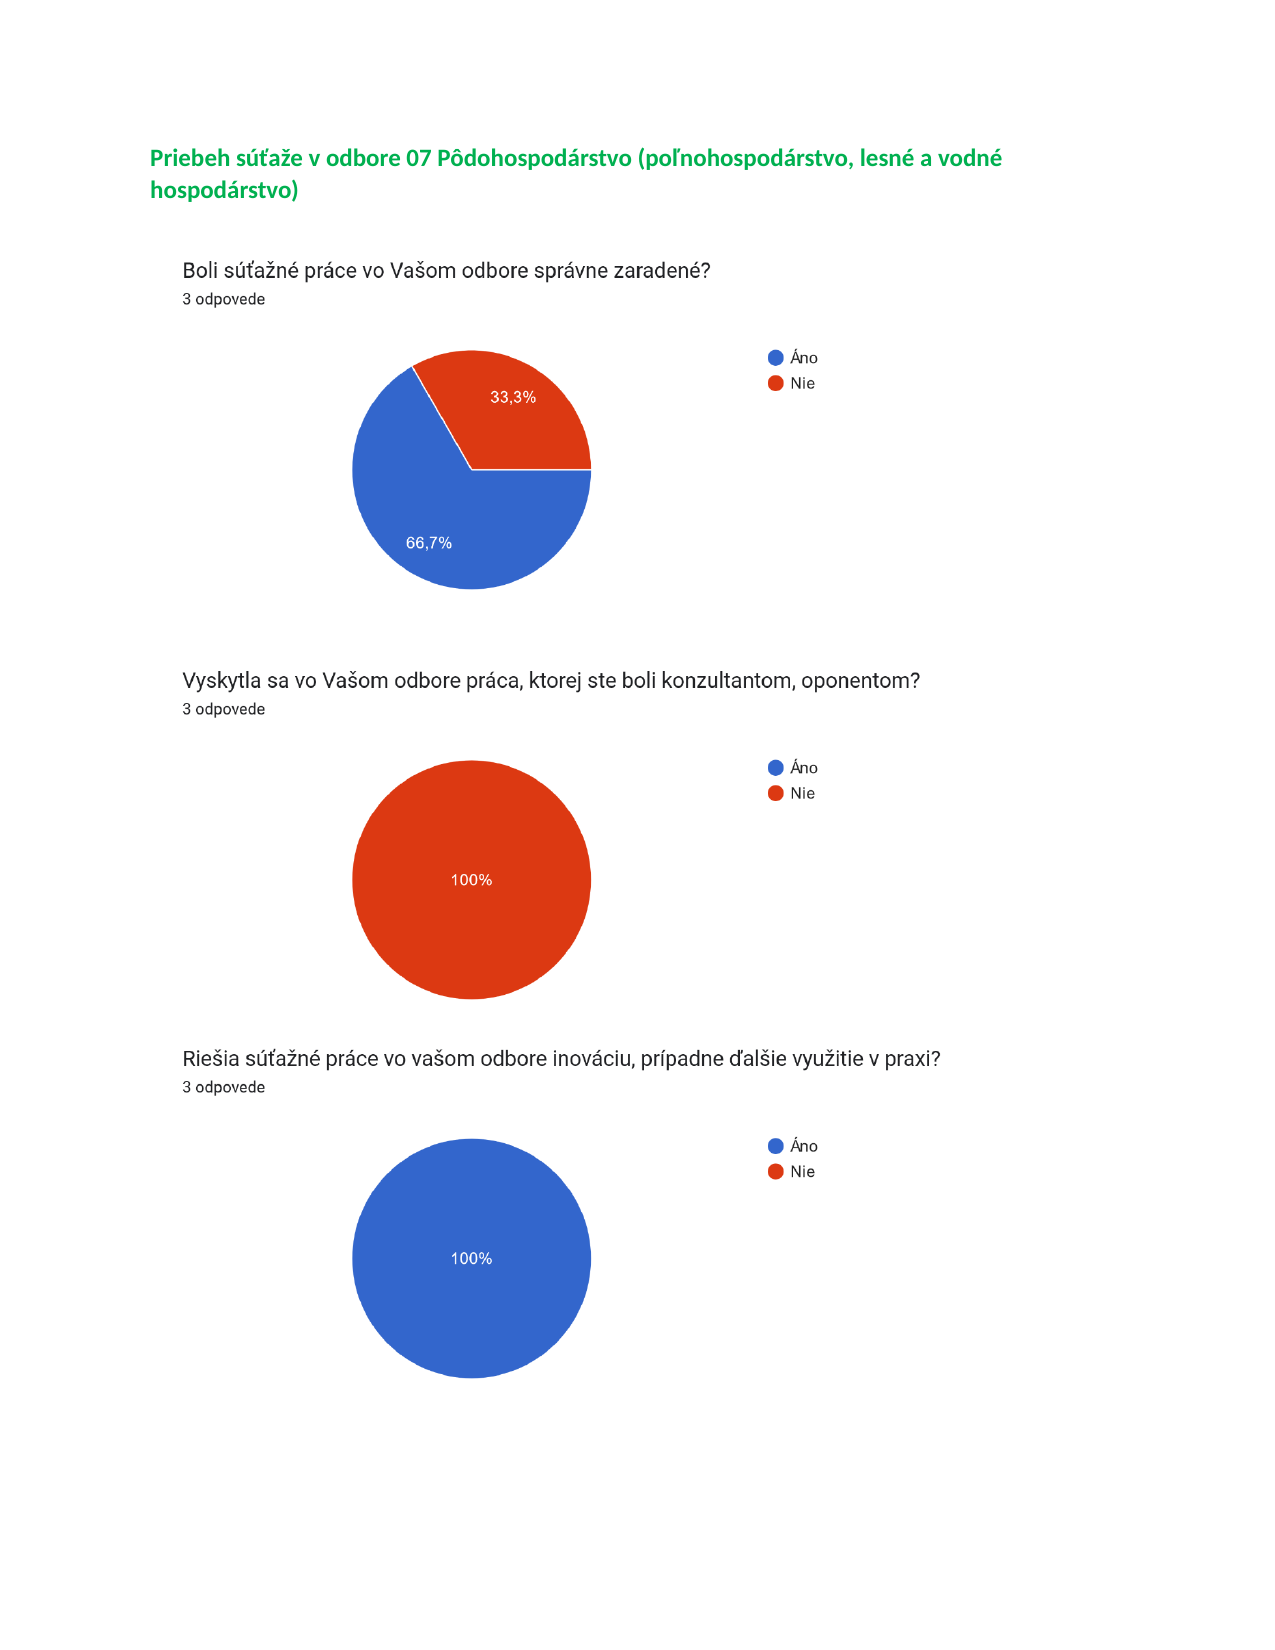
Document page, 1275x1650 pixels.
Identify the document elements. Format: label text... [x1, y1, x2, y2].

text Priebeh súťaže v odbore 07 Pôdohospodárstvo (poľnohospodárstvo, lesné a vodné hospodárstvo) [150, 142, 1125, 205]
picture [150, 653, 985, 1015]
picture [150, 224, 1125, 635]
picture [150, 1033, 1008, 1401]
